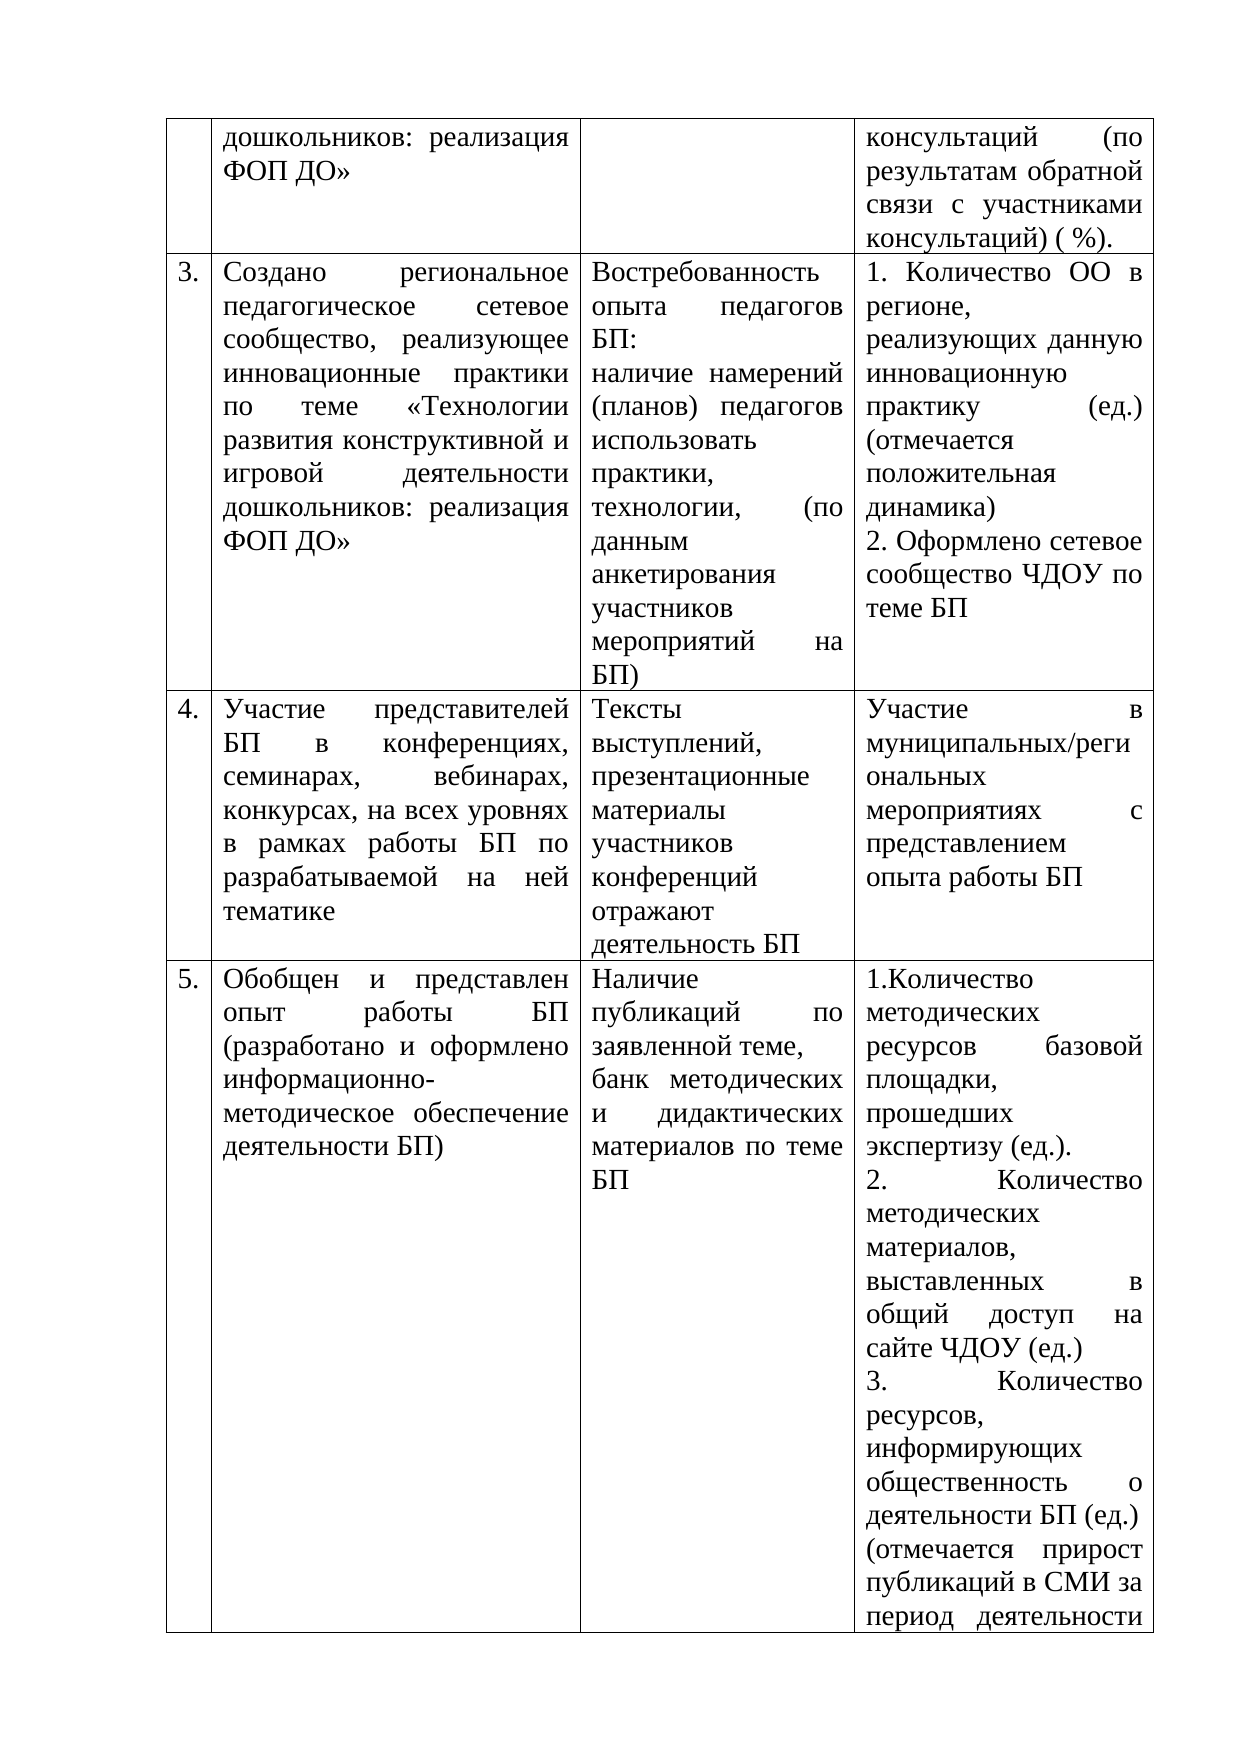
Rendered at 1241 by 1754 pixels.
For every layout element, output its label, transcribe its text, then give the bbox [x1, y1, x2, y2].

table_cell Востребованность опыта педагогов БП: наличие намерений (планов) педагогов использовать практики, технологии, (по данным анкетирования участников мероприятий на БП) [581, 254, 854, 690]
table_cell Тексты выступлений, презентационные материалы участников конференций отражают деятельность БП [581, 691, 854, 960]
table_cell 4. [167, 691, 211, 960]
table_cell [581, 961, 854, 1632]
table_cell 1. Количество ОО в регионе, реализующих данную инновационную практику (ед.) (отмечается положительная динамика) 2. Оформлено сетевое сообщество ЧДОУ по теме БП [855, 254, 1153, 690]
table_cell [212, 119, 580, 253]
table_cell Участие в муниципальных/региональных мероприятиях с представлением опыта работы БП [855, 691, 1153, 960]
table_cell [212, 961, 580, 1632]
table_cell 2. [167, 119, 211, 253]
table_cell 3. [167, 254, 211, 690]
table_cell Создано региональное педагогическое сетевое сообщество, реализующее инновационные практики по теме «Технологии развития конструктивной и игровой деятельности дошкольников: реализация ФОП ДО» [212, 254, 580, 690]
table_cell Участие представителей БП в конференциях, семинарах, вебинарах, конкурсах, на всех уровнях в рамках работы БП по разрабатываемой на ней тематике [212, 691, 580, 960]
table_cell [855, 961, 1153, 1632]
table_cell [855, 119, 1153, 253]
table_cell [581, 119, 854, 253]
table_cell 5. [167, 961, 211, 1632]
